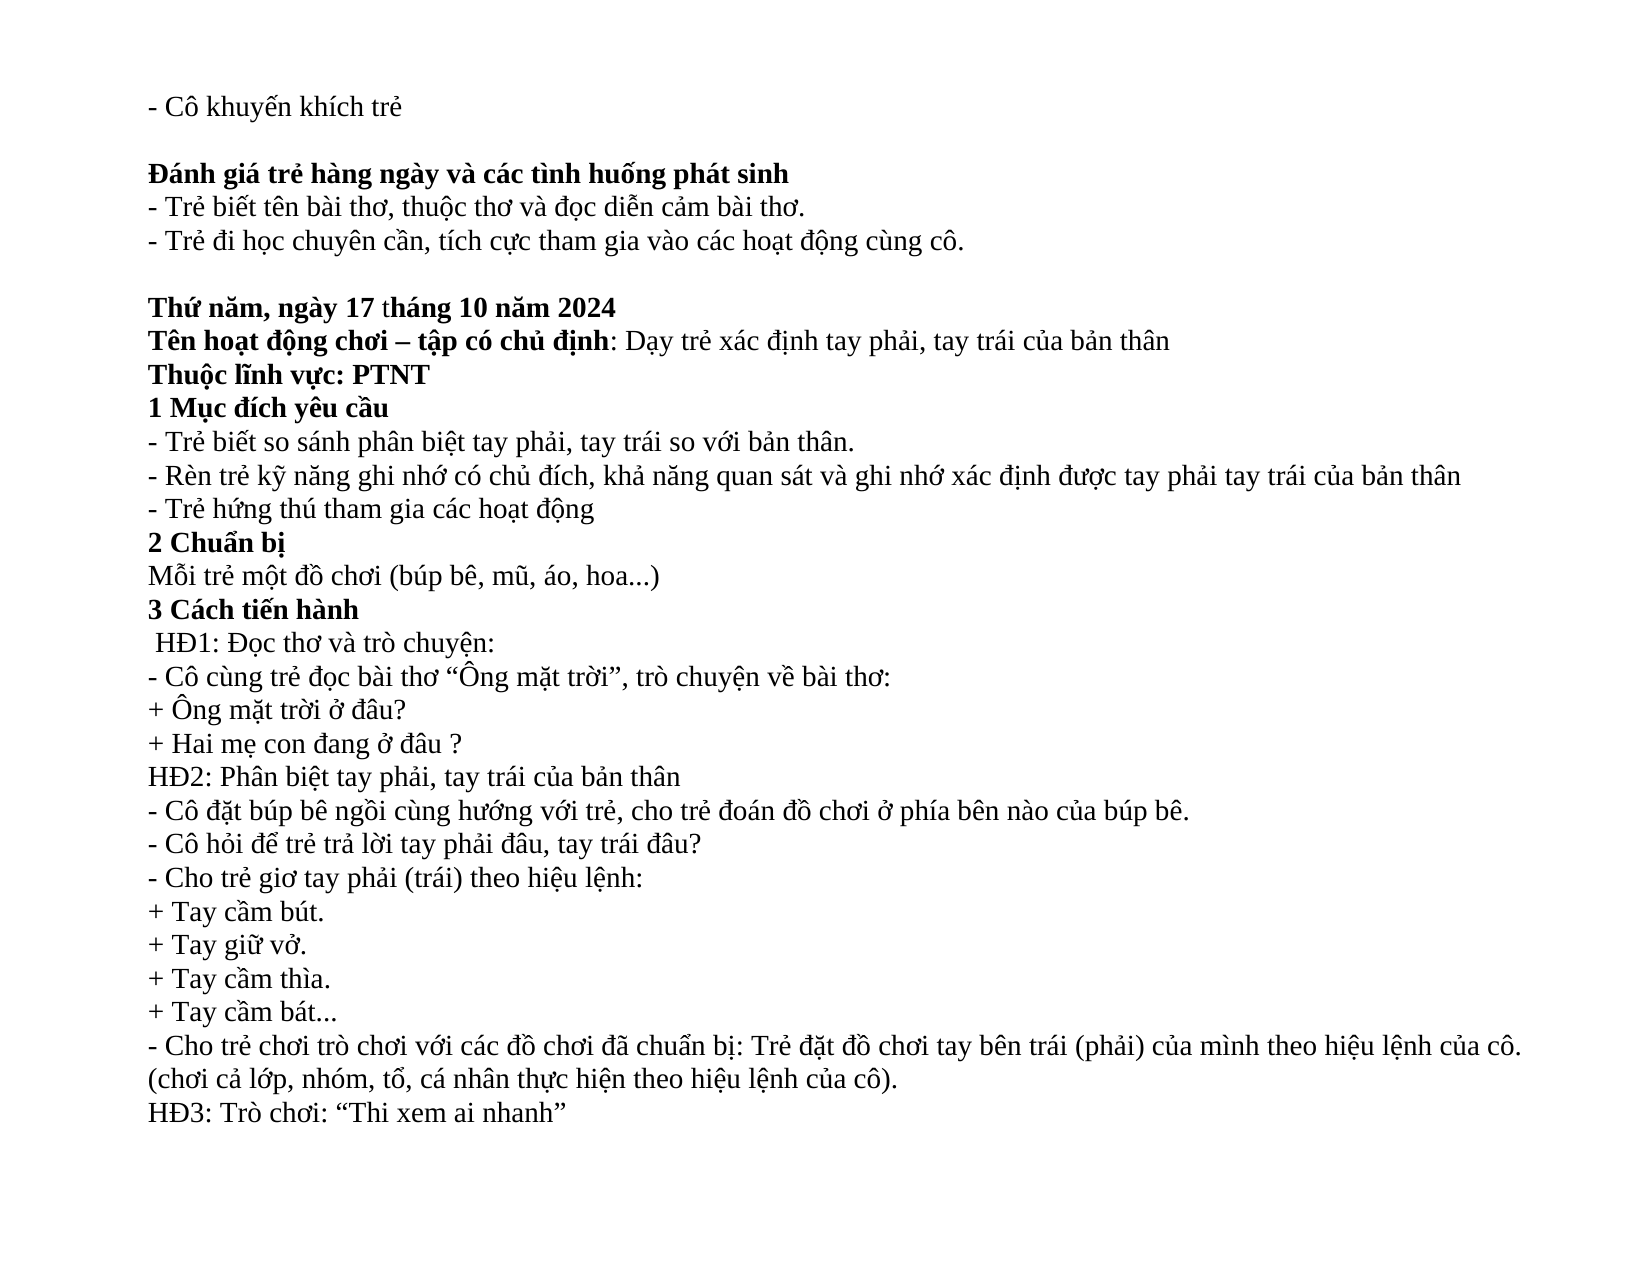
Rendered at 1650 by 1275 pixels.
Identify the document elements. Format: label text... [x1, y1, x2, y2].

text + Tay giữ vở. [148, 927, 1561, 961]
text Đánh giá trẻ hàng ngày và các tình huống phát sinh [148, 156, 1521, 189]
text + Tay cầm bút. [148, 894, 1561, 927]
text + Tay cầm bát... [148, 994, 1561, 1028]
text Mỗi trẻ một đồ chơi (búp bê, mũ, áo, hoa...) [148, 558, 1561, 592]
text 2 Chuẩn bị [148, 525, 1561, 558]
text + Ông mặt trời ở đâu? [148, 692, 1561, 726]
text 3 Cách tiến hành [148, 592, 1561, 625]
text - Cô khuyến khích trẻ [148, 89, 1561, 122]
text - Trẻ biết so sánh phân biệt tay phải, tay trái so với bản thân. [148, 424, 1561, 458]
text - Rèn trẻ kỹ năng ghi nhớ có chủ đích, khả năng quan sát và ghi nhớ xác định được tay phải tay trái của bản thân [148, 458, 1561, 491]
text Thứ năm, ngày 17 tháng 10 năm 2024 [148, 290, 1561, 323]
text - Cho trẻ giơ tay phải (trái) theo hiệu lệnh: [148, 860, 1561, 894]
text - Trẻ biết tên bài thơ, thuộc thơ và đọc diễn cảm bài thơ. [148, 189, 1561, 223]
text HĐ3: Trò chơi: “Thi xem ai nhanh” [148, 1095, 1561, 1128]
text HĐ2: Phân biệt tay phải, tay trái của bản thân [148, 759, 1561, 793]
text - Cô cùng trẻ đọc bài thơ “Ông mặt trời”, trò chuyện về bài thơ: [148, 659, 1561, 692]
text - Cô đặt búp bê ngồi cùng hướng với trẻ, cho trẻ đoán đồ chơi ở phía bên nào của búp bê. [148, 793, 1561, 827]
text HĐ1: Đọc thơ và trò chuyện: [148, 625, 1561, 659]
text + Hai mẹ con đang ở đâu ? [148, 726, 1561, 759]
text - Trẻ đi học chuyên cần, tích cực tham gia vào các hoạt động cùng cô. [148, 223, 1561, 256]
text 1 Mục đích yêu cầu [148, 391, 1561, 424]
text - Cô hỏi để trẻ trả lời tay phải đâu, tay trái đâu? [148, 827, 1561, 860]
text + Tay cầm thìa. [148, 961, 1561, 994]
text Tên hoạt động chơi – tập có chủ định: Dạy trẻ xác định tay phải, tay trái của bản thân [148, 323, 1561, 357]
text - Trẻ hứng thú tham gia các hoạt động [148, 491, 1561, 525]
text Thuộc lĩnh vực: PTNT [148, 357, 1521, 391]
text - Cho trẻ chơi trò chơi với các đồ chơi đã chuẩn bị: Trẻ đặt đồ chơi tay bên trái (phải) của mình theo hiệu lệnh của cô.(chơi cả lớp, nhóm, tổ, cá nhân thực hiện theo hiệu lệnh của cô). [148, 1028, 1561, 1095]
